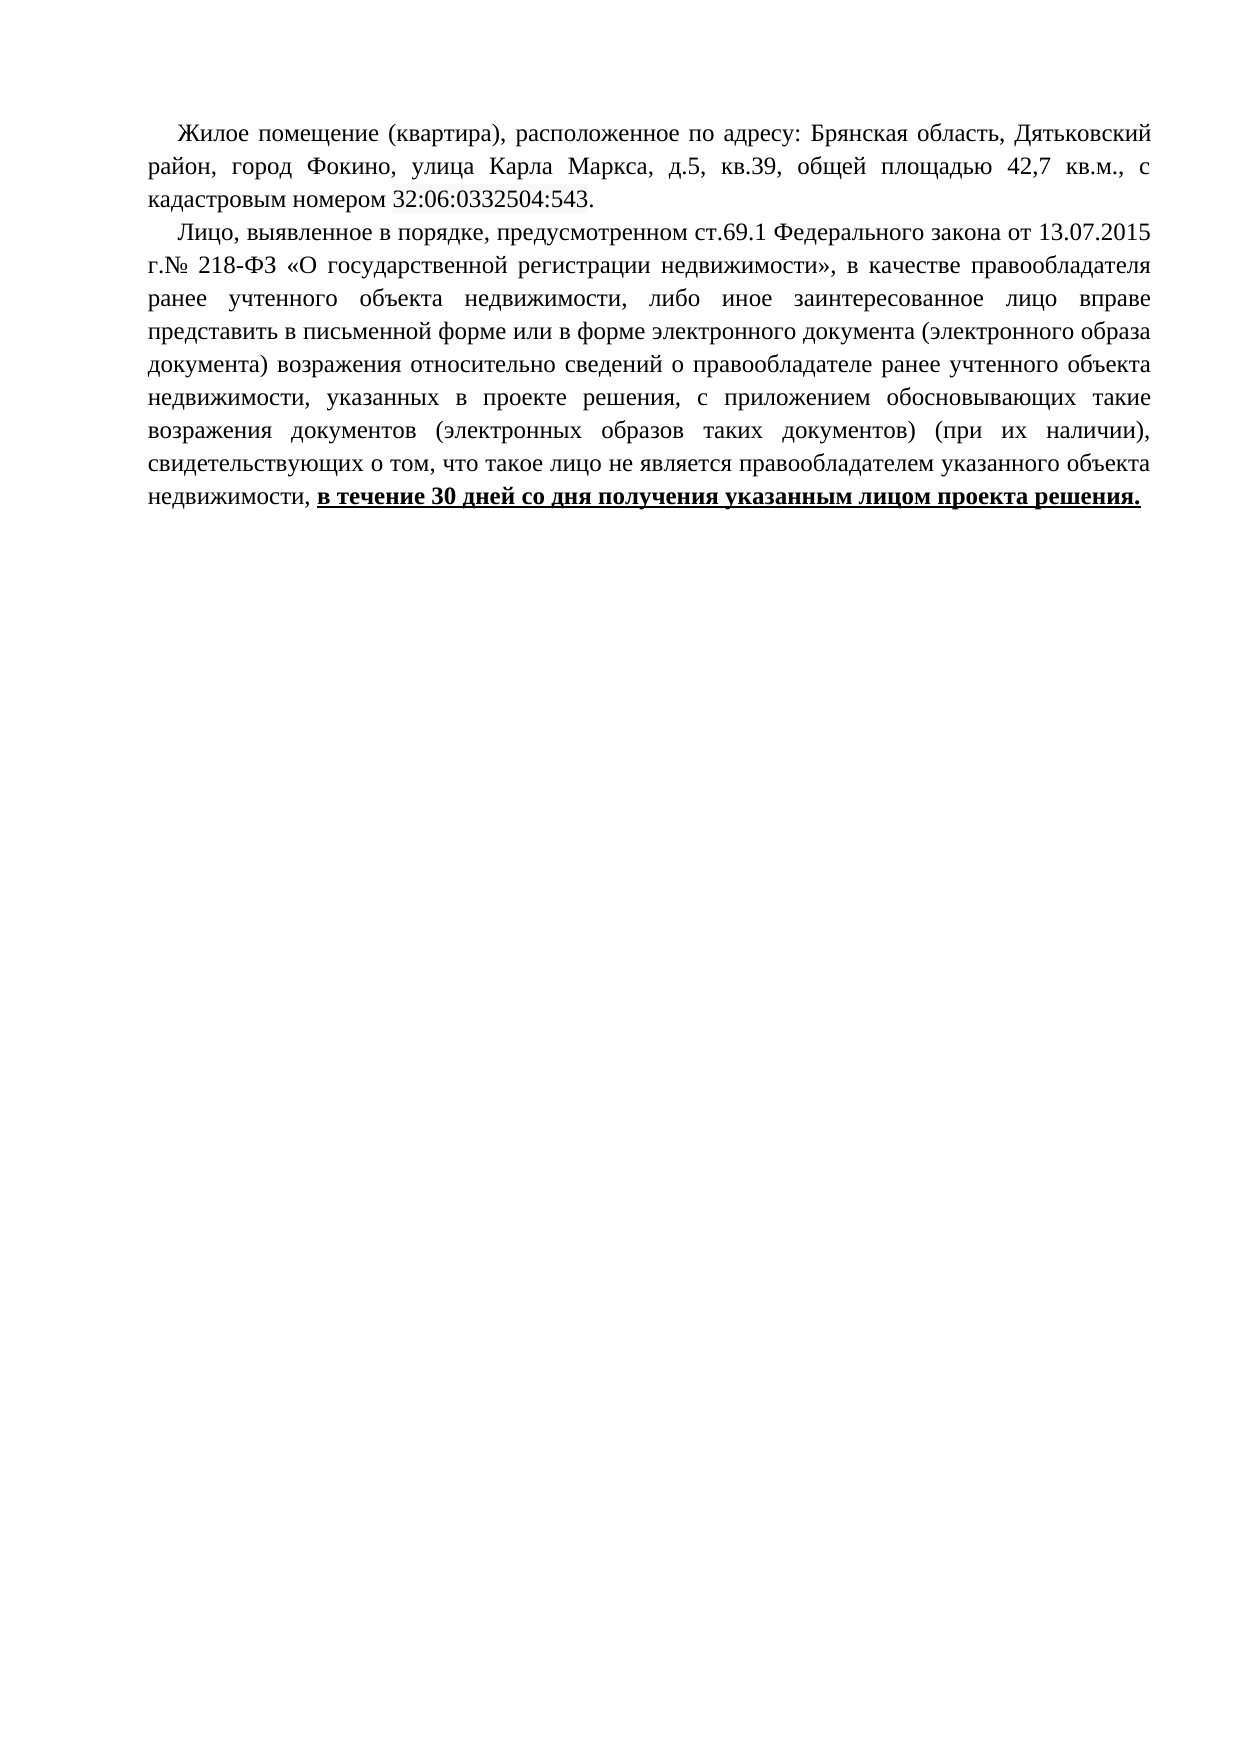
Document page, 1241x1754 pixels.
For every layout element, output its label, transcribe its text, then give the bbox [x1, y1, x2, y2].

text Жилое помещение (квартира), расположенное по адресу: Брянская область, Дятьковский район, город Фокино, улица Карла Маркса, д.5, кв.39, общей площадью 42,7 кв.м., с кадастровым номером 32:06:0332504:543. [148, 118, 1152, 213]
text Лицо, выявленное в порядке, предусмотренном ст.69.1 Федерального закона от 13.07.2015 г.№ 218-ФЗ «О государственной регистрации недвижимости», в качестве правообладателя ранее учтенного объекта недвижимости, либо иное заинтересованное лицо вправе представить в письменной форме или в форме электронного документа (электронного образа документа) возражения относительно сведений о правообладателе ранее учтенного объекта недвижимости, указанных в проекте решения, с приложением обосновывающих такие возражения документов (электронных образов таких документов) (при их наличии), свидетельствующих о том, что такое лицо не является правообладателем указанного объекта недвижимости, в течение 30 дней со дня получения указанным лицом проекта решения. [148, 217, 1152, 510]
